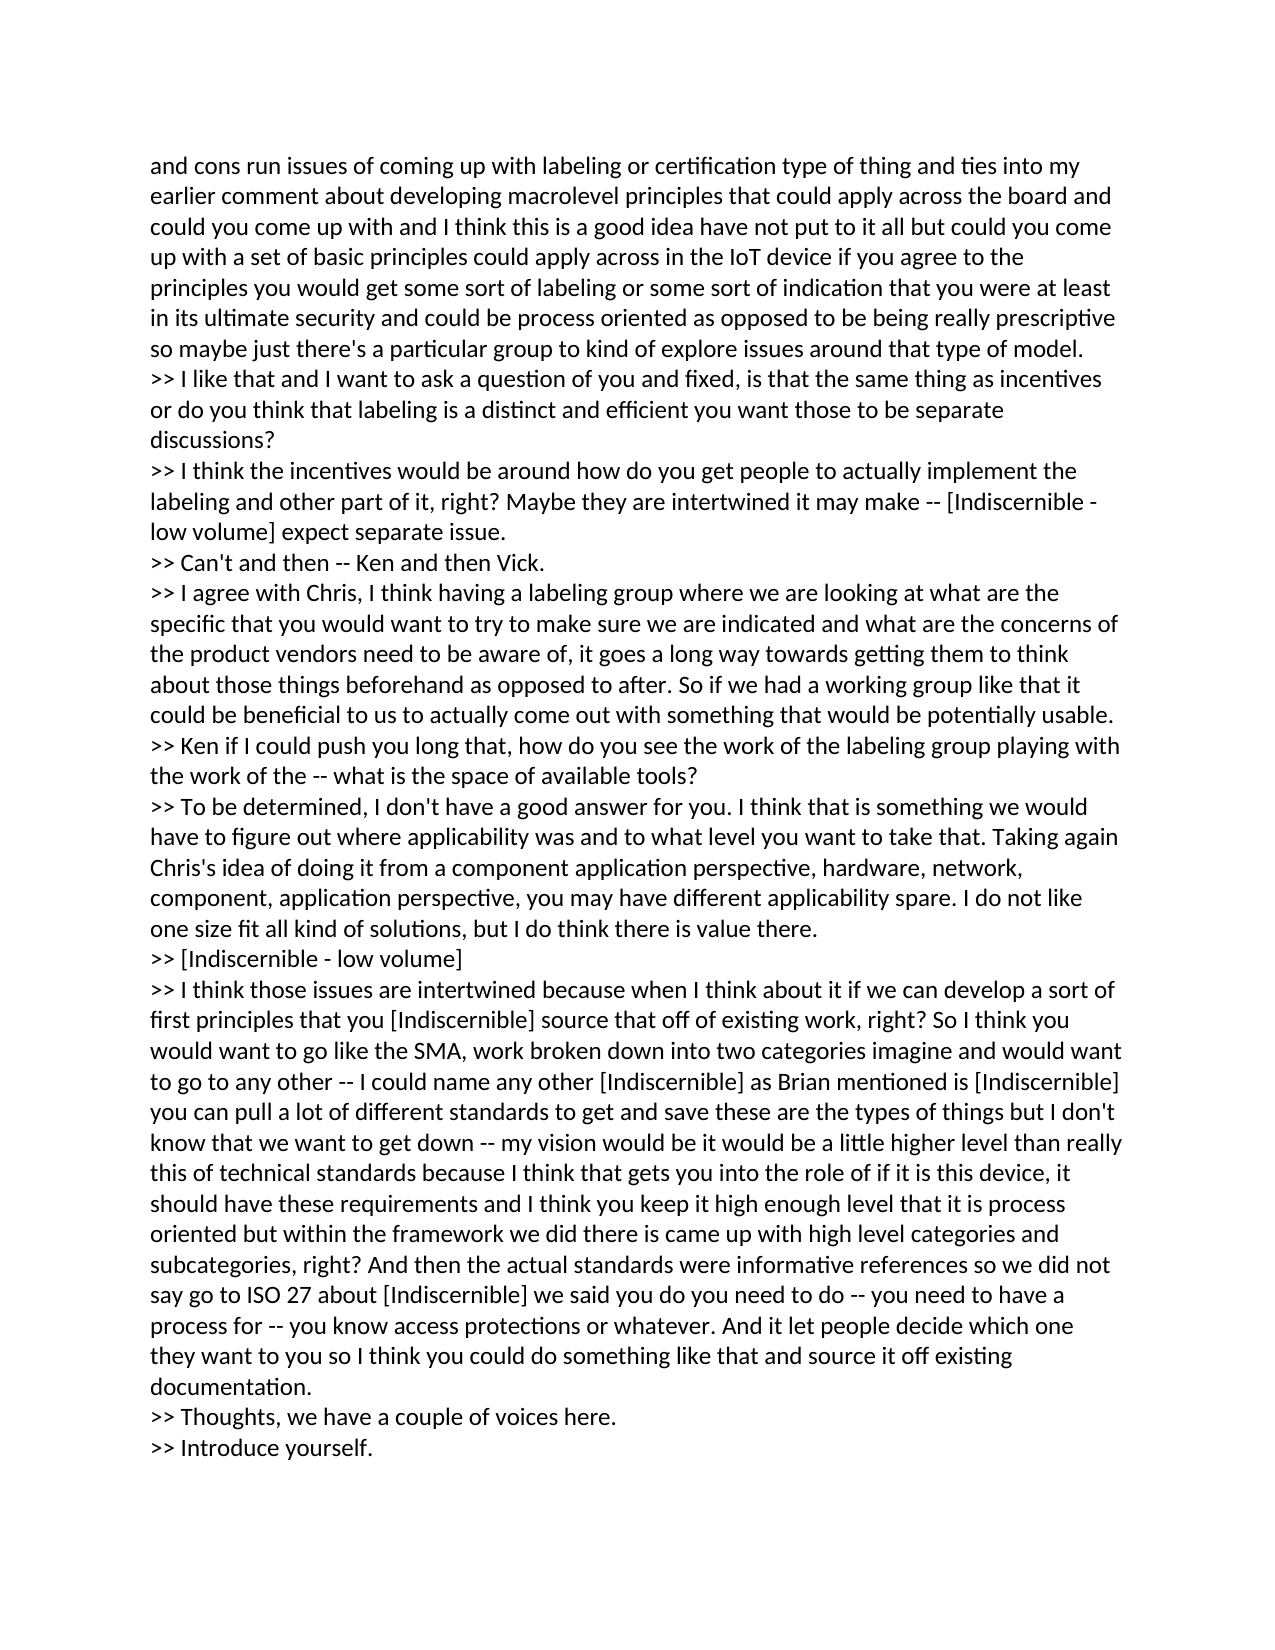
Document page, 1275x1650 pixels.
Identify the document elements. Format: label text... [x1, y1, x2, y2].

text >> I think those issues are intertwined because when I think about it if we can develop a sort of first principles that you [Indiscernible] source that off of existing work, right? So I think you would want to go like the SMA, work broken down into two categories imagine and would want to go to any other -- I could name any other [Indiscernible] as Brian mentioned is [Indiscernible] you can pull a lot of different standards to get and save these are the types of things but I don't know that we want to get down -- my vision would be it would be a little higher level than really this of technical standards because I think that gets you into the role of if it is this device, it should have these requirements and I think you keep it high enough level that it is process oriented but within the framework we did there is came up with high level categories and subcategories, right? And then the actual standards were informative references so we did not say go to ISO 27 about [Indiscernible] we said you do you need to do -- you need to have a process for -- you know access protections or whatever. And it let people decide which one they want to you so I think you could do something like that and source it off existing documentation. [150, 974, 1125, 1401]
text >> I think the incentives would be around how do you get people to actually implement the labeling and other part of it, right? Maybe they are intertwined it may make -- [Indiscernible - low volume] expect separate issue. [150, 455, 1125, 547]
text >> I agree with Chris, I think having a labeling group where we are looking at what are the specific that you would want to try to make sure we are indicated and what are the concerns of the product vendors need to be aware of, it goes a long way towards getting them to think about those things beforehand as opposed to after. So if we had a working group like that it could be beneficial to us to actually come out with something that would be potentially usable. [150, 577, 1125, 730]
text >> Can't and then -- Ken and then Vick. [150, 547, 1125, 577]
text >> Thoughts, we have a couple of voices here. [150, 1401, 1125, 1432]
text >> I like that and I want to ask a question of you and fixed, is that the same thing as incentives or do you think that labeling is a distinct and efficient you want those to be separate discussions? [150, 364, 1125, 455]
text >> Introduce yourself. [150, 1432, 1125, 1462]
text >> To be determined, I don't have a good answer for you. I think that is something we would have to figure out where applicability was and to what level you want to take that. Taking again Chris's idea of doing it from a component application perspective, hardware, network, component, application perspective, you may have different applicability spare. I do not like one size fit all kind of solutions, but I do think there is value there. [150, 791, 1125, 943]
text >> [Indiscernible - low volume] [150, 943, 1125, 974]
text >> Ken if I could push you long that, how do you see the work of the labeling group playing with the work of the -- what is the space of available tools? [150, 730, 1125, 791]
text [150, 150, 1125, 364]
